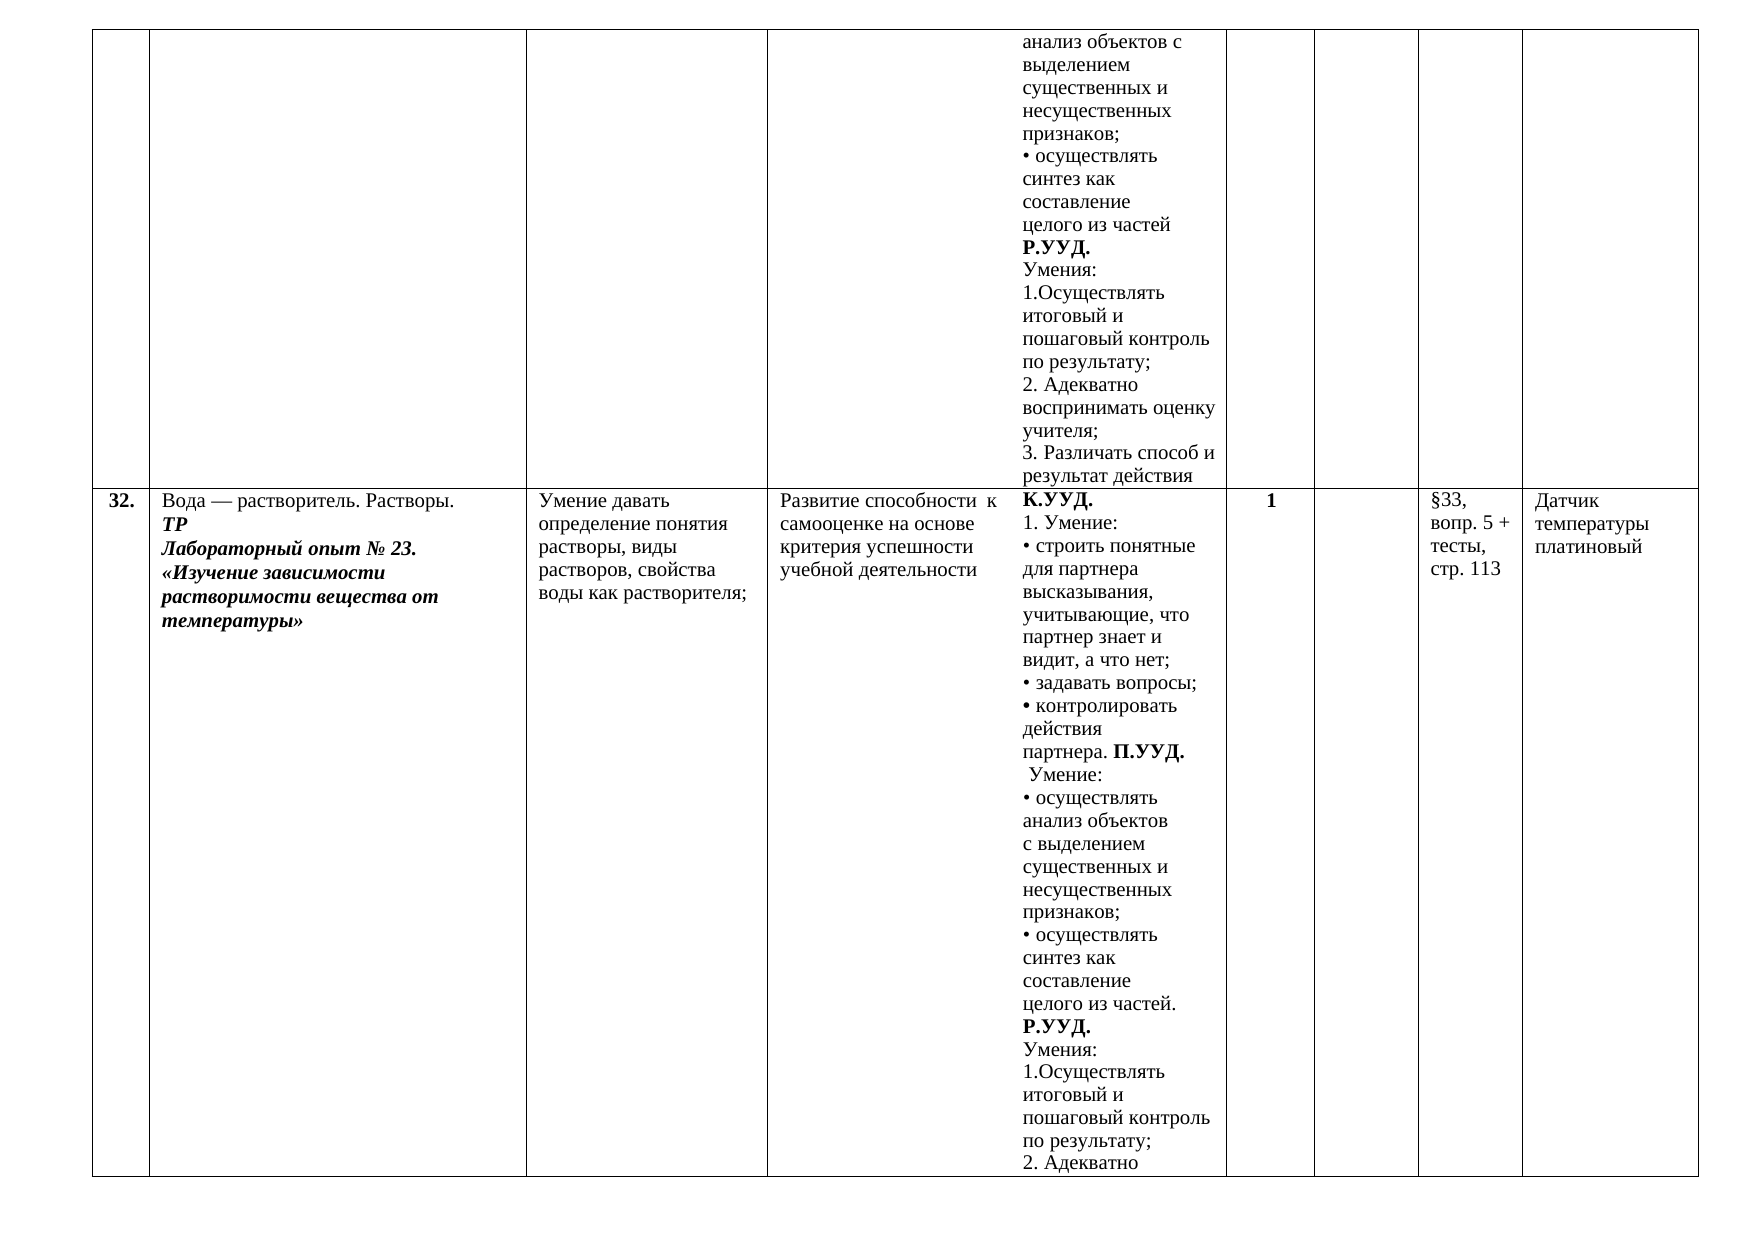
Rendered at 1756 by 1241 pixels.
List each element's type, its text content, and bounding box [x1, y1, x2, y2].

table_cell Развитие способности к самооценке на основе критерия успешности учебной деятельности [768, 489, 1009, 1176]
table_cell Вода — растворитель. Растворы. ТР Лабораторный опыт № 23. «Изучение зависимости растворимости вещества от температуры» [150, 489, 526, 1176]
table_header [1227, 30, 1314, 488]
table_cell Умение давать определение понятия растворы, виды растворов, свойства воды как растворителя; [527, 489, 767, 1176]
table_header [93, 30, 149, 488]
table_header [150, 30, 526, 488]
table_cell Датчик температуры платиновый [1523, 489, 1698, 1176]
table_cell §33, вопр. 5 + тесты, стр. 113 [1419, 489, 1522, 1176]
table_cell [1315, 489, 1418, 1176]
table_header [1315, 30, 1418, 488]
table_header [1419, 30, 1522, 488]
table_cell К.УУД. 1. Умение: строить понятные для партнера высказывания, учитывающие, что партнер знает и видит, а что нет; задавать вопросы; контролировать действия партнера. П.УУД. Умение: осуществлять анализ объектов с выделением существенных и несущественных признаков; осуществлять синтез как составление целого из частей. Р.УУД. Умения: 1.Осуществлять итоговый и пошаговый контроль по результату; 2. Адекватно [1009, 489, 1226, 1176]
table_cell 1 [1227, 489, 1314, 1176]
table_cell 32. [93, 489, 149, 1176]
table_header анализ объектов с выделением существенных и несущественных признаков; осуществлять синтез как составление целого из частей Р.УУД. Умения: 1.Осуществлять итоговый и пошаговый контроль по результату; Адекватно воспринимать оценку учителя; Различать способ и результат действия [768, 30, 1226, 488]
table_header [1523, 30, 1698, 488]
table_header [527, 30, 767, 488]
